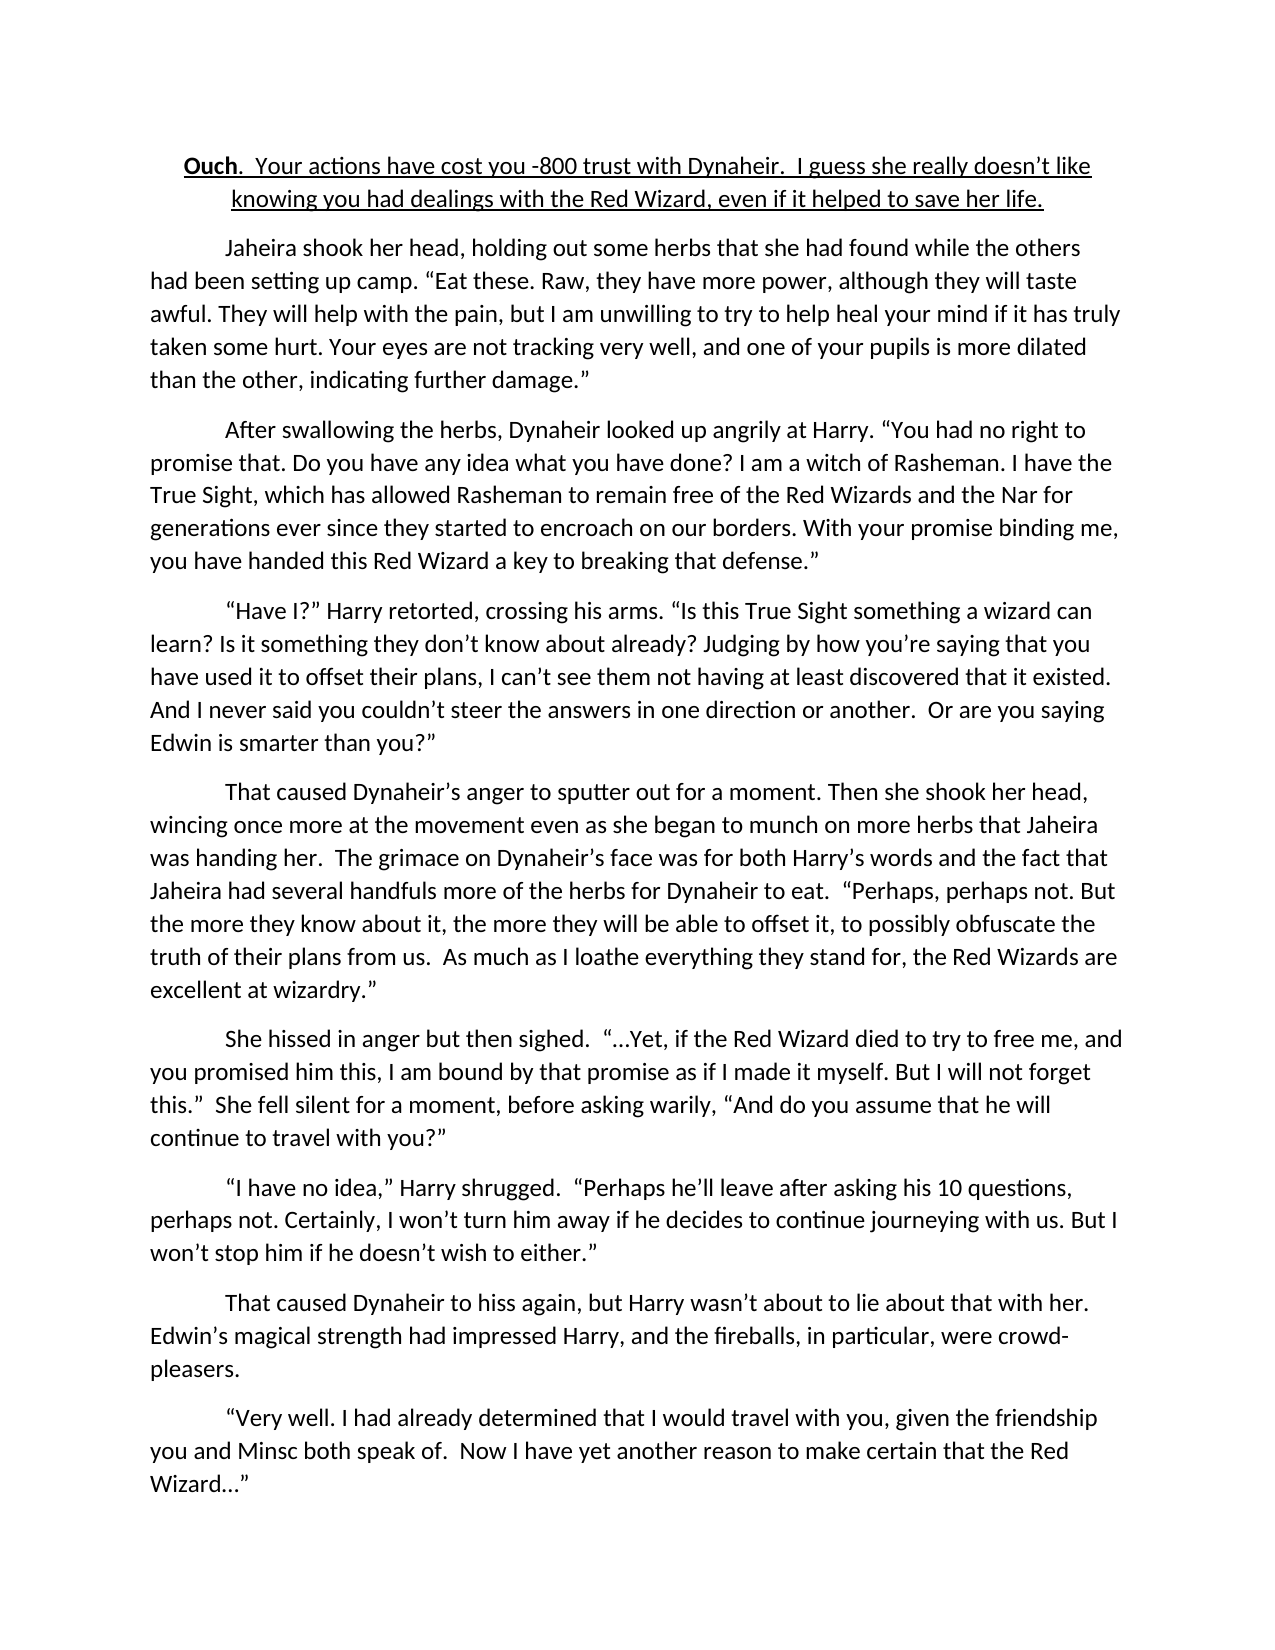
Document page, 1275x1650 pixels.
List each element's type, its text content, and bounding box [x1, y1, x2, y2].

text “Very well. I had already determined that I would travel with you, given the friendship you and Minsc both speak of. Now I have yet another reason to make certain that the Red Wizard…” [150, 1402, 1125, 1499]
text That caused Dynaheir’s anger to sputter out for a moment. Then she shook her head, wincing once more at the movement even as she began to munch on more herbs that Jaheira was handing her. The grimace on Dynaheir’s face was for both Harry’s words and the fact that Jaheira had several handfuls more of the herbs for Dynaheir to eat. “Perhaps, perhaps not. But the more they know about it, the more they will be able to offset it, to possibly obfuscate the truth of their plans from us. As much as I loathe everything they stand for, the Red Wizards are excellent at wizardry.” [150, 776, 1125, 1004]
text Ouch. Your actions have cost you -800 trust with Dynaheir. I guess she really doesn’t like knowing you had dealings with the Red Wizard, even if it helped to save her life. [150, 150, 1125, 213]
text She hissed in anger but then sighed. “…Yet, if the Red Wizard died to try to free me, and you promised him this, I am bound by that promise as if I made it myself. But I will not forget this.” She fell silent for a moment, before asking warily, “And do you assume that he will continue to travel with you?” [150, 1023, 1125, 1153]
text Jaheira shook her head, holding out some herbs that she had found while the others had been setting up camp. “Eat these. Raw, they have more power, although they will taste awful. They will help with the pain, but I am unwilling to try to help heal your mind if it has truly taken some hurt. Your eyes are not tracking very well, and one of your pupils is more dilated than the other, indicating further damage.” [150, 232, 1125, 395]
text After swallowing the herbs, Dynaheir looked up angrily at Harry. “You had no right to promise that. Do you have any idea what you have done? I am a witch of Rasheman. I have the True Sight, which has allowed Rasheman to remain free of the Red Wizards and the Nar for generations ever since they started to encroach on our borders. With your promise binding me, you have handed this Red Wizard a key to breaking that defense.” [150, 414, 1125, 576]
text “Have I?” Harry retorted, crossing his arms. “Is this True Sight something a wizard can learn? Is it something they don’t know about already? Judging by how you’re saying that you have used it to offset their plans, I can’t see them not having at least discovered that it existed. And I never said you couldn’t steer the answers in one direction or another. Or are you saying Edwin is smarter than you?” [150, 595, 1125, 757]
text That caused Dynaheir to hiss again, but Harry wasn’t about to lie about that with her. Edwin’s magical strength had impressed Harry, and the fireballs, in particular, were crowd-pleasers. [150, 1287, 1125, 1383]
text “I have no idea,” Harry shrugged. “Perhaps he’ll leave after asking his 10 questions, perhaps not. Certainly, I won’t turn him away if he decides to continue journeying with us. But I won’t stop him if he doesn’t wish to either.” [150, 1172, 1125, 1268]
